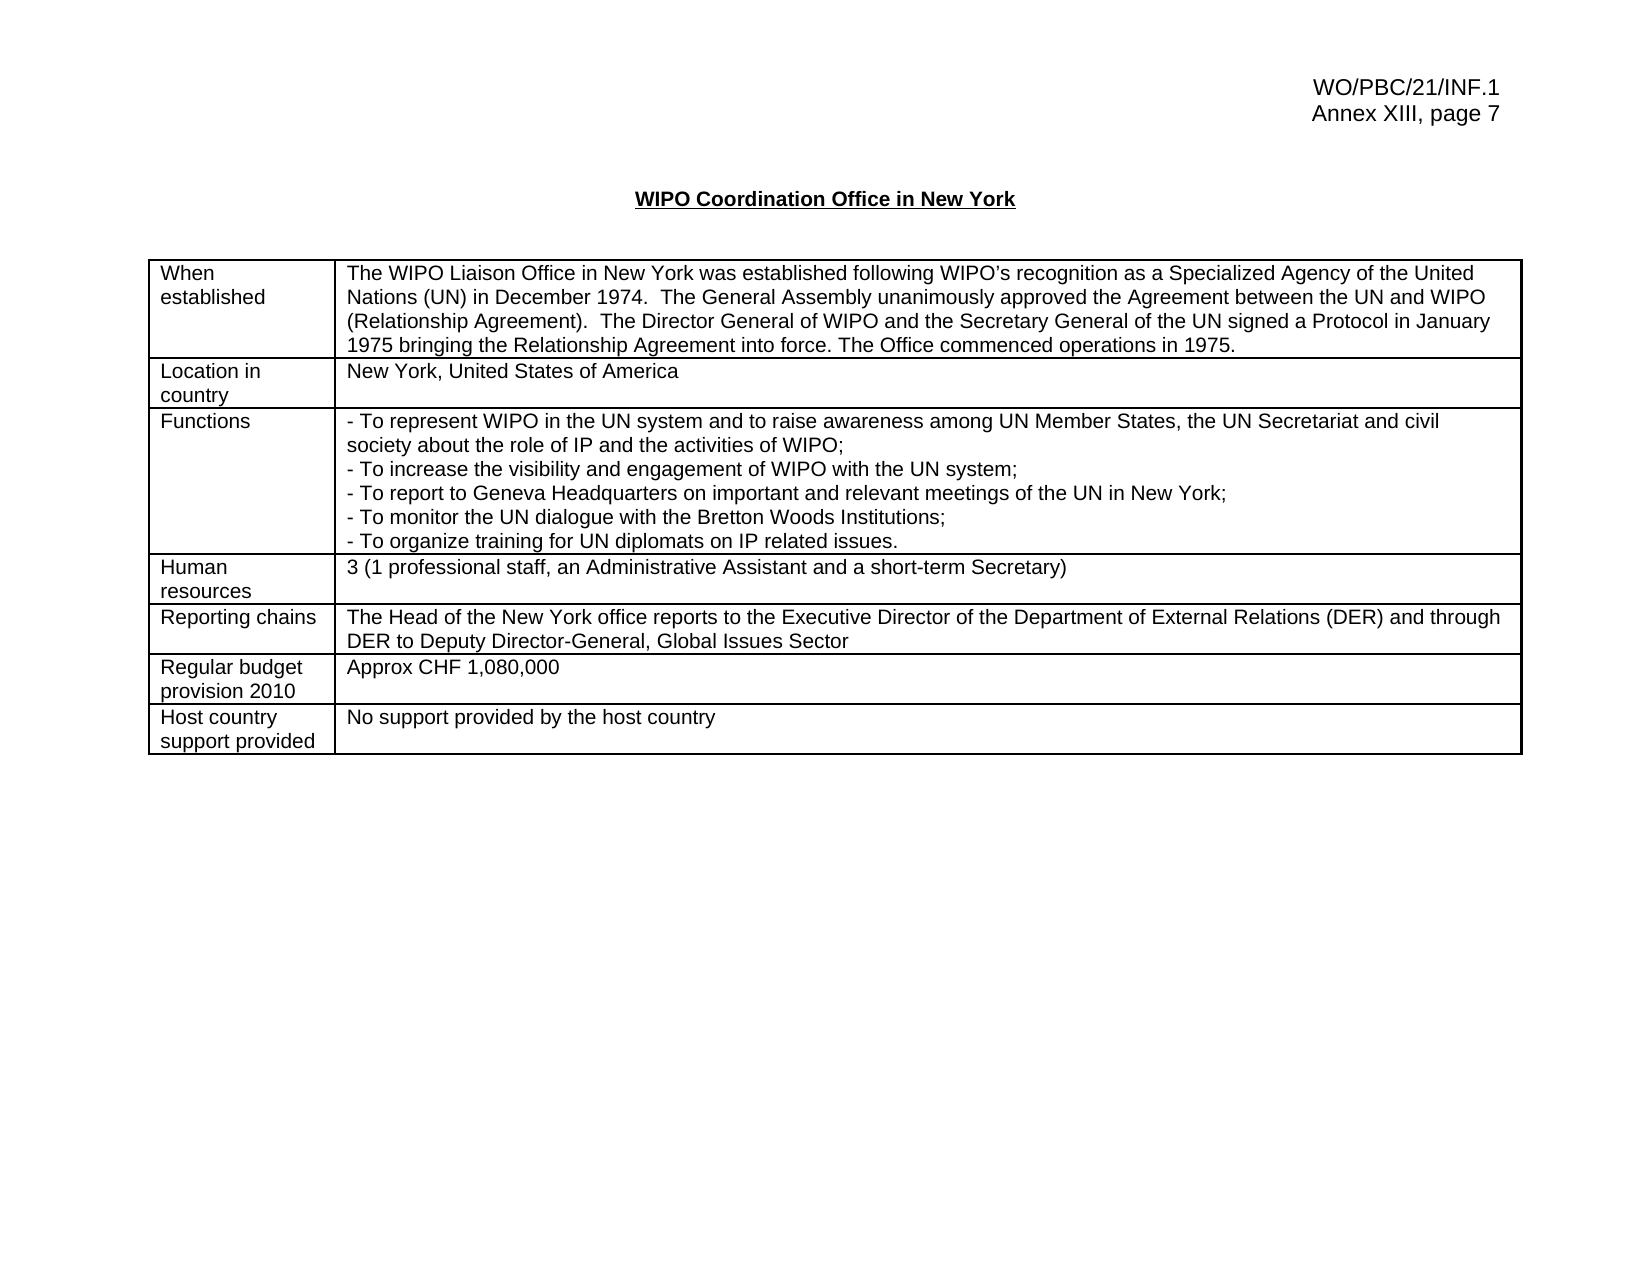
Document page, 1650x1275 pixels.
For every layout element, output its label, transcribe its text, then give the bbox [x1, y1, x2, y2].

table_cell No support provided by the host country [336, 705, 1520, 753]
table_cell Human resources [150, 555, 334, 603]
table_cell Host country support provided [150, 705, 334, 753]
table_cell Location in country [150, 359, 334, 407]
table_header When established [150, 261, 334, 357]
text WIPO Coordination Office in [150, 187, 1500, 211]
table_cell Regular budget provision 2010 [150, 655, 334, 703]
table_cell - To represent WIPO in the UN system and to raise awareness among UN Member States, the UN Secretariat and civil society about the role of IP and the activities of WIPO; - To increase the visibility and engagement of WIPO with the UN system; - To report to Geneva Headquarters on important and relevant meetings of the UN in ; - To monitor the UN dialogue with the Bretton Woods Institutions; - To organize training for UN diplomats on IP related issues. [336, 409, 1520, 553]
table_cell Functions [150, 409, 334, 553]
table_cell Reporting chains [150, 605, 334, 653]
table_cell 3 (1 professional staff, an Administrative Assistant and a short-term Secretary) [336, 555, 1520, 603]
table_cell Approx CHF 1,080,000 [336, 655, 1520, 703]
table_header The WIPO Liaison Office in was established following WIPO’s recognition as a Specialized Agency of the United Nations (UN) in December 1974. The General Assembly unanimously approved the Agreement between the UN and WIPO (Relationship Agreement). The Director General of WIPO and the Secretary General of the UN signed a Protocol in January 1975 bringing the Relationship Agreement into force. The Office commenced operations in 1975. [336, 261, 1520, 357]
table_cell [336, 359, 1520, 407]
table_cell The Head of the office reports to the Executive Director of the Department of External Relations (DER) and through DER to Deputy Director-General, Global Issues Sector [336, 605, 1520, 653]
